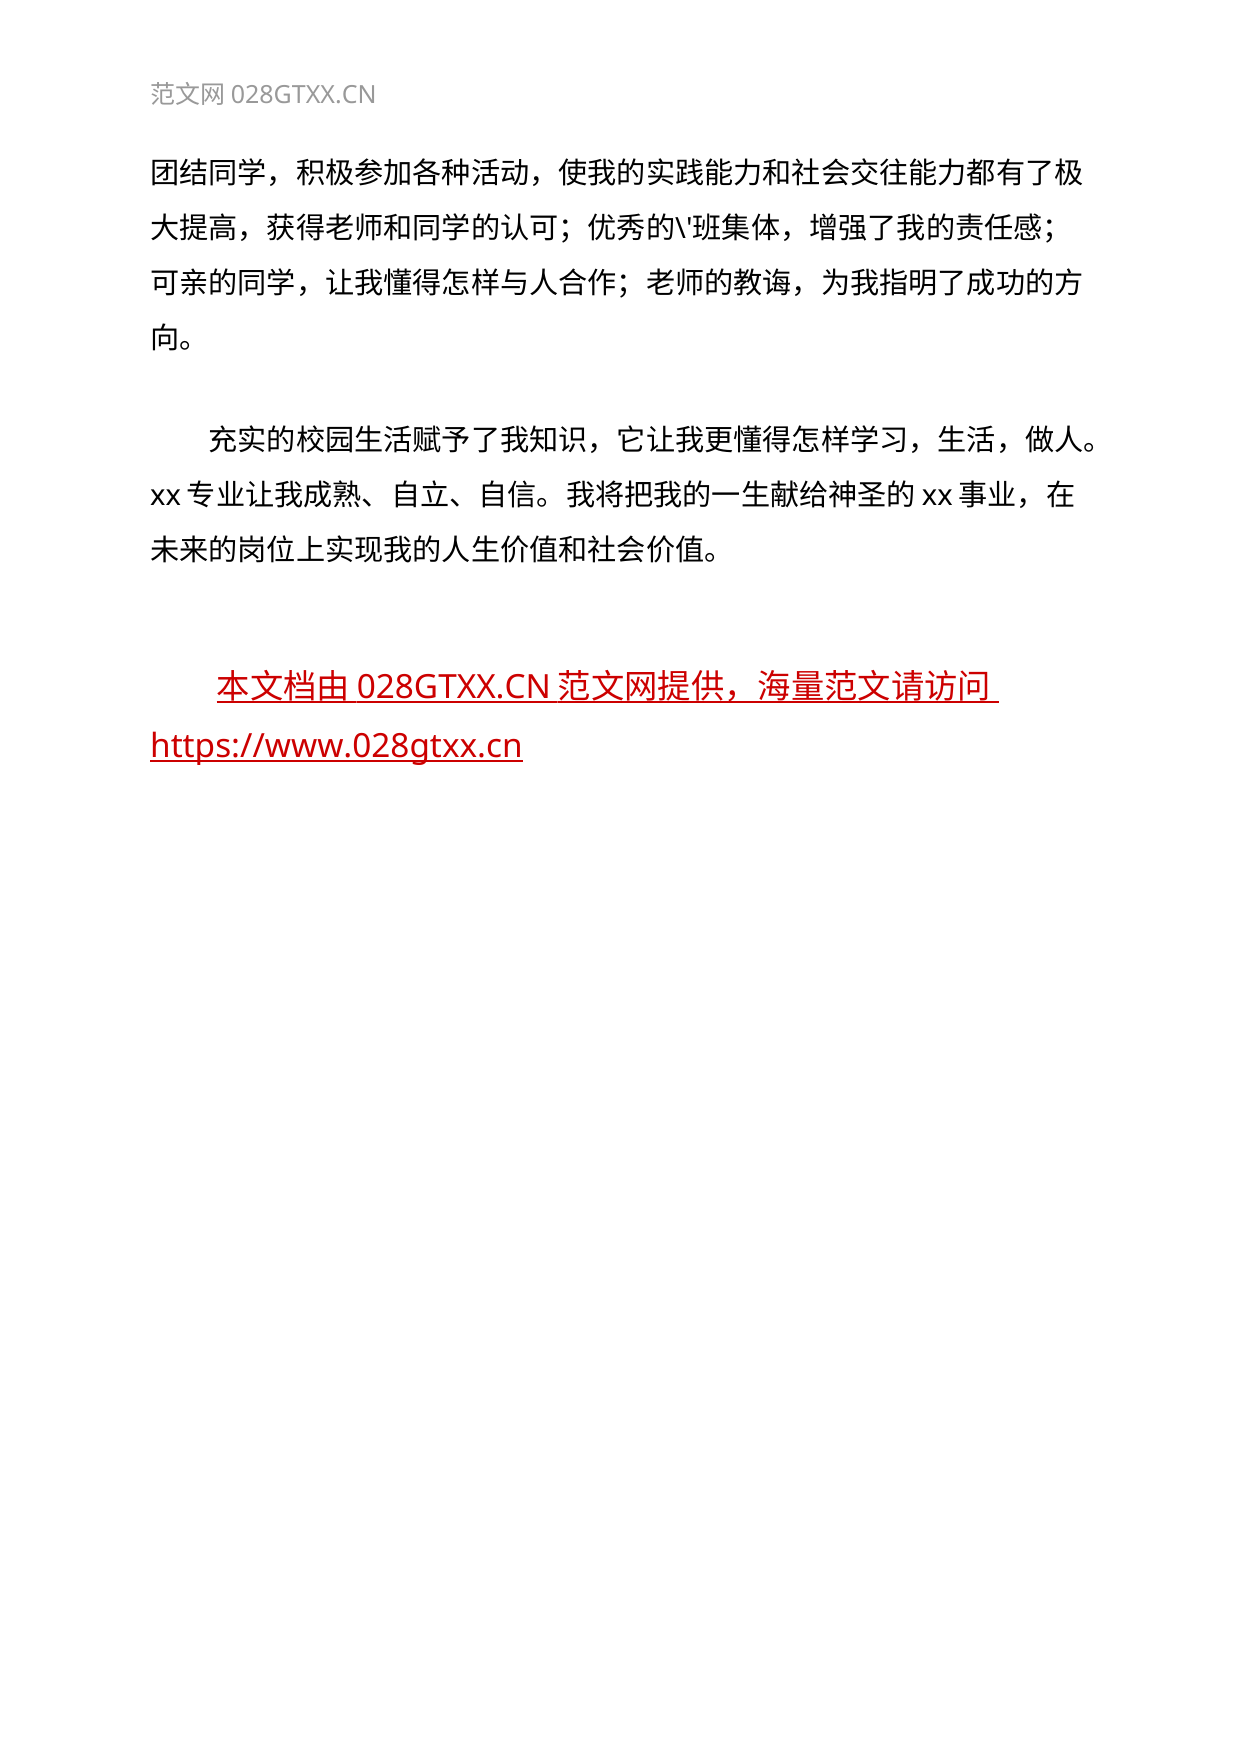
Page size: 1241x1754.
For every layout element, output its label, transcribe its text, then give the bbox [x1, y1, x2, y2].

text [150, 150, 1090, 357]
text 本文档由028GTXX.CN范文网提供，海量范文请访问 https://www.028gtxx.cn [150, 659, 1090, 767]
text 充实的校园生活赋予了我知识，它让我更懂得怎样学习，生活，做人。xx专业让我成熟、自立、自信。我将把我的一生献给神圣的xx事业，在未来的岗位上实现我的人生价值和社会价值。 [150, 417, 1090, 569]
